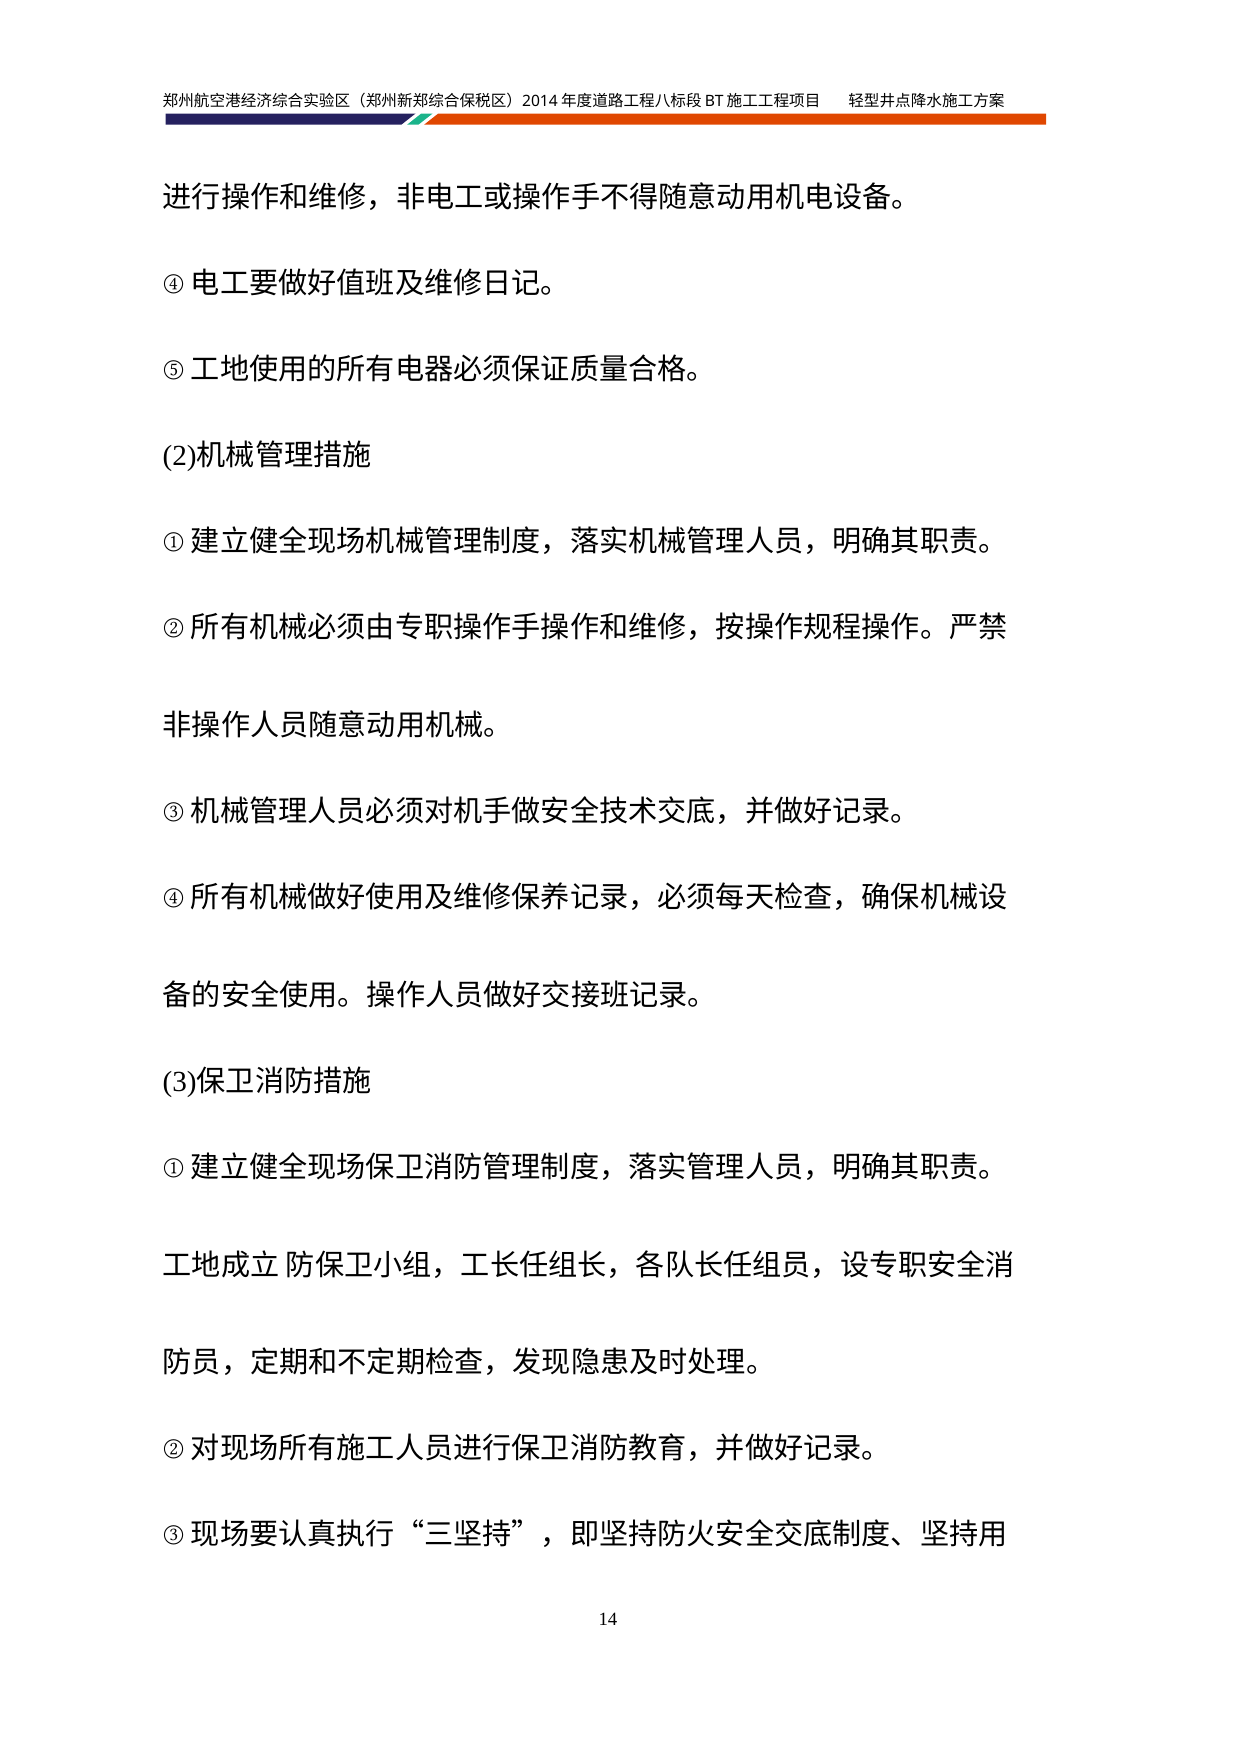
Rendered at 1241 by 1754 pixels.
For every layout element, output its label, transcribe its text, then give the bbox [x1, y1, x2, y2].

text (3)保卫消防措施 [162, 1046, 1023, 1111]
text ③机械管理人员必须对机手做安全技术交底，并做好记录。 [162, 776, 1023, 841]
text ①建立健全现场保卫消防管理制度，落实管理人员，明确其职责。 工地成立 防保卫小组，工长任组长，各队长任组员，设专职安全消防员，定期和不定期检查，发现隐患及时处理。 [162, 1132, 1023, 1392]
text ④所有机械做好使用及维修保养记录，必须每天检查，确保机械设备的安全使用。操作人员做好交接班记录。 [162, 862, 1023, 1025]
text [162, 162, 1023, 227]
text ②对现场所有施工人员进行保卫消防教育，并做好记录。 [162, 1413, 1023, 1478]
text ⑤工地使用的所有电器必须保证质量合格。 [162, 334, 1023, 399]
text (2)机械管理措施 [162, 420, 1023, 485]
text ④电工要做好值班及维修日记。 [162, 248, 1023, 313]
text ①建立健全现场机械管理制度，落实机械管理人员，明确其职责。 [162, 507, 1023, 572]
text ②所有机械必须由专职操作手操作和维修，按操作规程操作。严禁非操作人员随意动用机械。 [162, 593, 1023, 755]
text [162, 1499, 1023, 1564]
